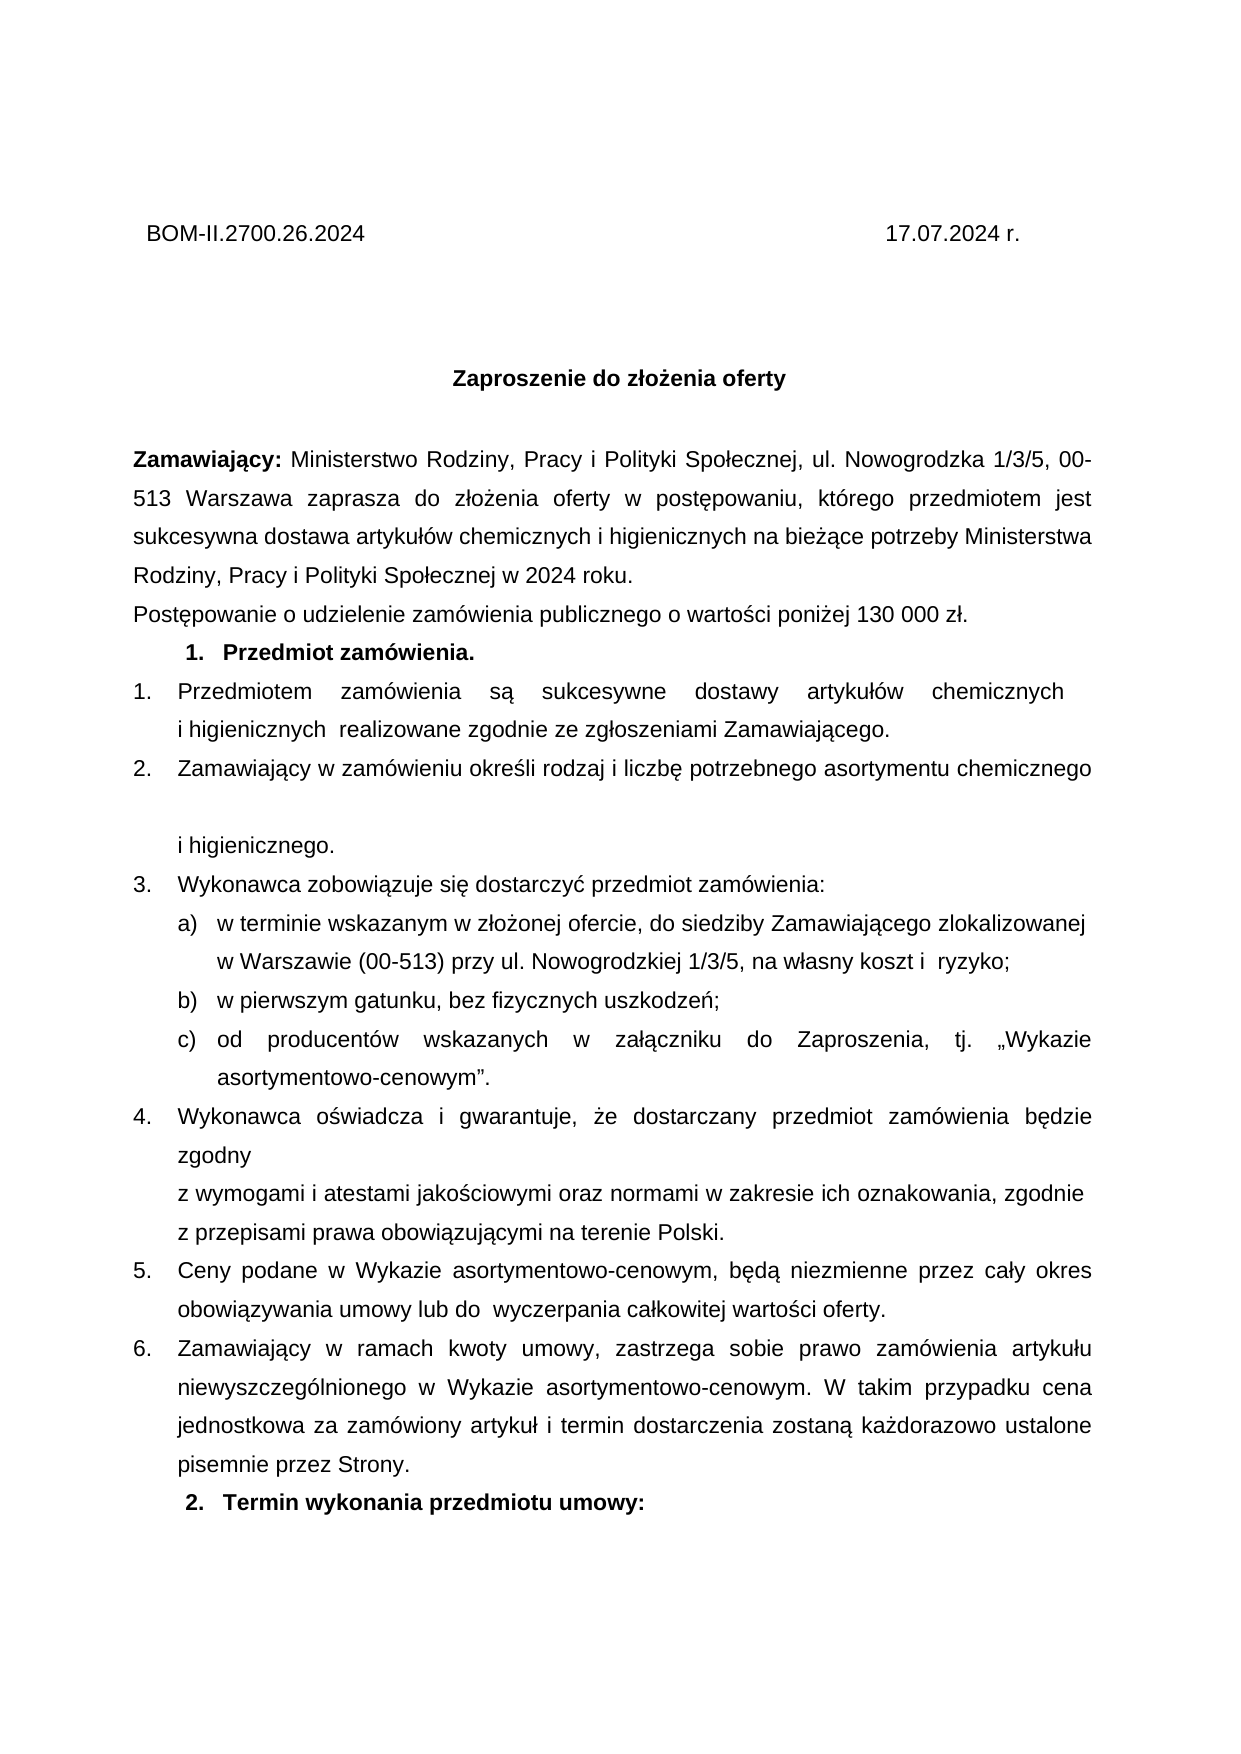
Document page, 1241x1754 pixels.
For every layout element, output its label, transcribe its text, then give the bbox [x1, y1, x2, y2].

text BOM-II.2700.26.2024 17.07.2024 r. [146, 220, 1093, 246]
list Przedmiot zamówienia. [185, 639, 1093, 666]
text Zaproszenie do złożenia oferty [146, 364, 1093, 391]
text Postępowanie o udzielenie zamówienia publicznego o wartości poniżej 130 000 zł. [133, 601, 1093, 627]
list w pierwszym gatunku, bez fizycznych uszkodzeń; [177, 987, 1093, 1013]
list Przedmiotem zamówienia są sukcesywne dostawy artykułów chemicznych i higienicznych realizowane zgodnie ze zgłoszeniami Zamawiającego. [133, 678, 1093, 743]
list Wykonawca oświadcza i gwarantuje, że dostarczany przedmiot zamówienia będzie zgodny z wymogami i atestami jakościowymi oraz normami w zakresie ich oznakowania, zgodnie z przepisami prawa obowiązującymi na terenie Polski. [133, 1103, 1093, 1245]
list Zamawiający w zamówieniu określi rodzaj i liczbę potrzebnego asortymentu chemicznego i higienicznego. [133, 755, 1093, 859]
list Zamawiający w ramach kwoty umowy, zastrzega sobie prawo zamówienia artykułu niewyszczególnionego w Wykazie asortymentowo-cenowym. W takim przypadku cena jednostkowa za zamówiony artykuł i termin dostarczenia zostaną każdorazowo ustalone pisemnie przez Strony. [133, 1335, 1093, 1477]
list od producentów wskazanych w załączniku do Zaproszenia, tj. „Wykazie asortymentowo-cenowym”. [177, 1026, 1093, 1091]
text Zamawiający: Ministerstwo Rodziny, Pracy i Polityki Społecznej, ul. Nowogrodzka 1/3/5, 00-513 Warszawa zaprasza do złożenia oferty w postępowaniu, którego przedmiotem jest sukcesywna dostawa artykułów chemicznych i higienicznych na bieżące potrzeby Ministerstwa Rodziny, Pracy i Polityki Społecznej w 2024 roku. [133, 446, 1093, 588]
list w terminie wskazanym w złożonej ofercie, do siedziby Zamawiającego zlokalizowanej w Warszawie (00-513) przy ul. Nowogrodzkiej 1/3/5, na własny koszt i ryzyko; [177, 910, 1093, 975]
list Wykonawca zobowiązuje się dostarczyć przedmiot zamówienia: [133, 871, 1093, 897]
list Termin wykonania przedmiotu umowy: [185, 1489, 1093, 1516]
list Ceny podane w Wykazie asortymentowo-cenowym, będą niezmienne przez cały okres obowiązywania umowy lub do wyczerpania całkowitej wartości oferty. [133, 1257, 1093, 1322]
